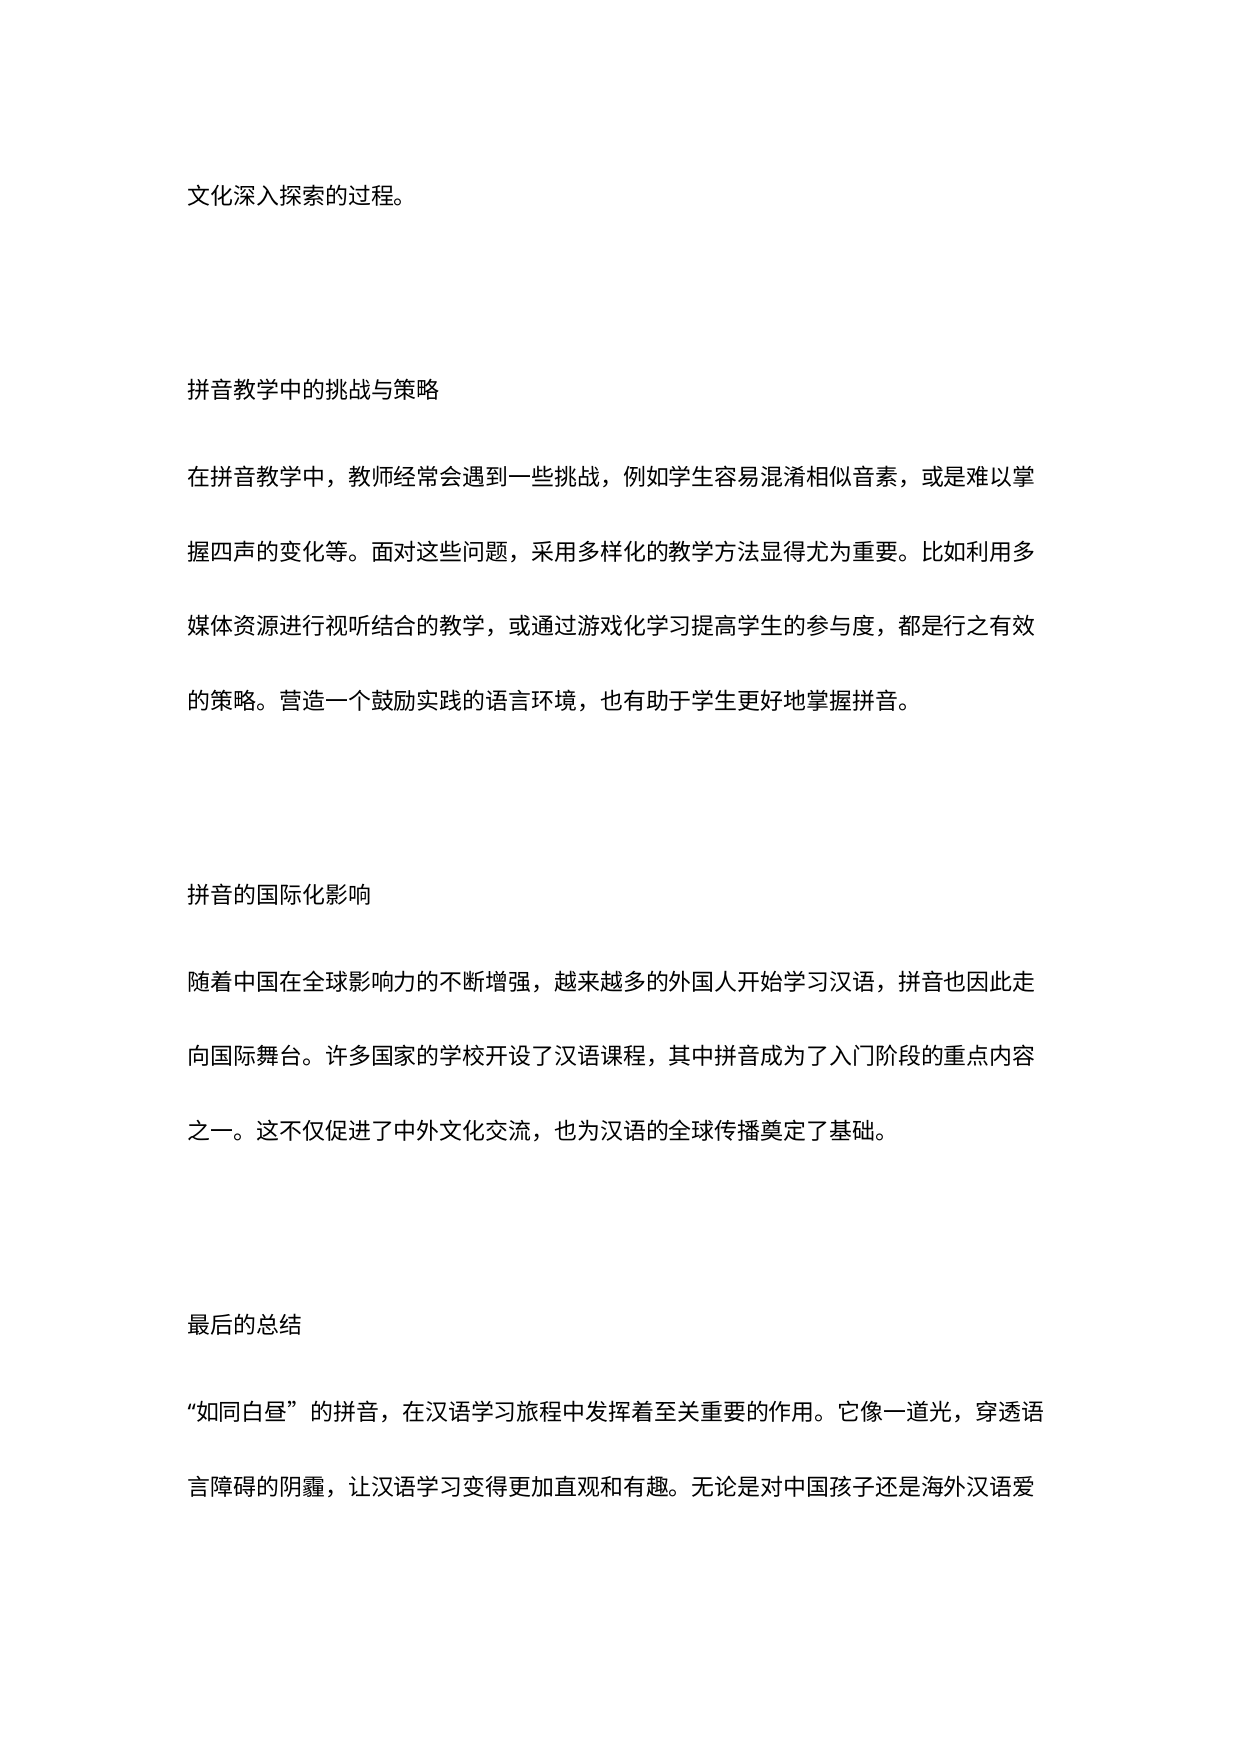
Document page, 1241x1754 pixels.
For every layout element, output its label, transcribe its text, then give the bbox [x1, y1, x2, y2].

text 随着中国在全球影响力的不断增强，越来越多的外国人开始学习汉语，拼音也因此走向国际舞台。许多国家的学校开设了汉语课程，其中拼音成为了入门阶段的重点内容之一。这不仅促进了中外文化交流，也为汉语的全球传播奠定了基础。 [187, 948, 1053, 1162]
text 拼音教学中的挑战与策略 [187, 356, 1053, 421]
text 在拼音教学中，教师经常会遇到一些挑战，例如学生容易混淆相似音素，或是难以掌握四声的变化等。面对这些问题，采用多样化的教学方法显得尤为重要。比如利用多媒体资源进行视听结合的教学，或通过游戏化学习提高学生的参与度，都是行之有效的策略。营造一个鼓励实践的语言环境，也有助于学生更好地掌握拼音。 [187, 443, 1053, 732]
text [187, 162, 1053, 227]
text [187, 1378, 1053, 1518]
text 最后的总结 [187, 1291, 1053, 1356]
text 拼音的国际化影响 [187, 861, 1053, 926]
